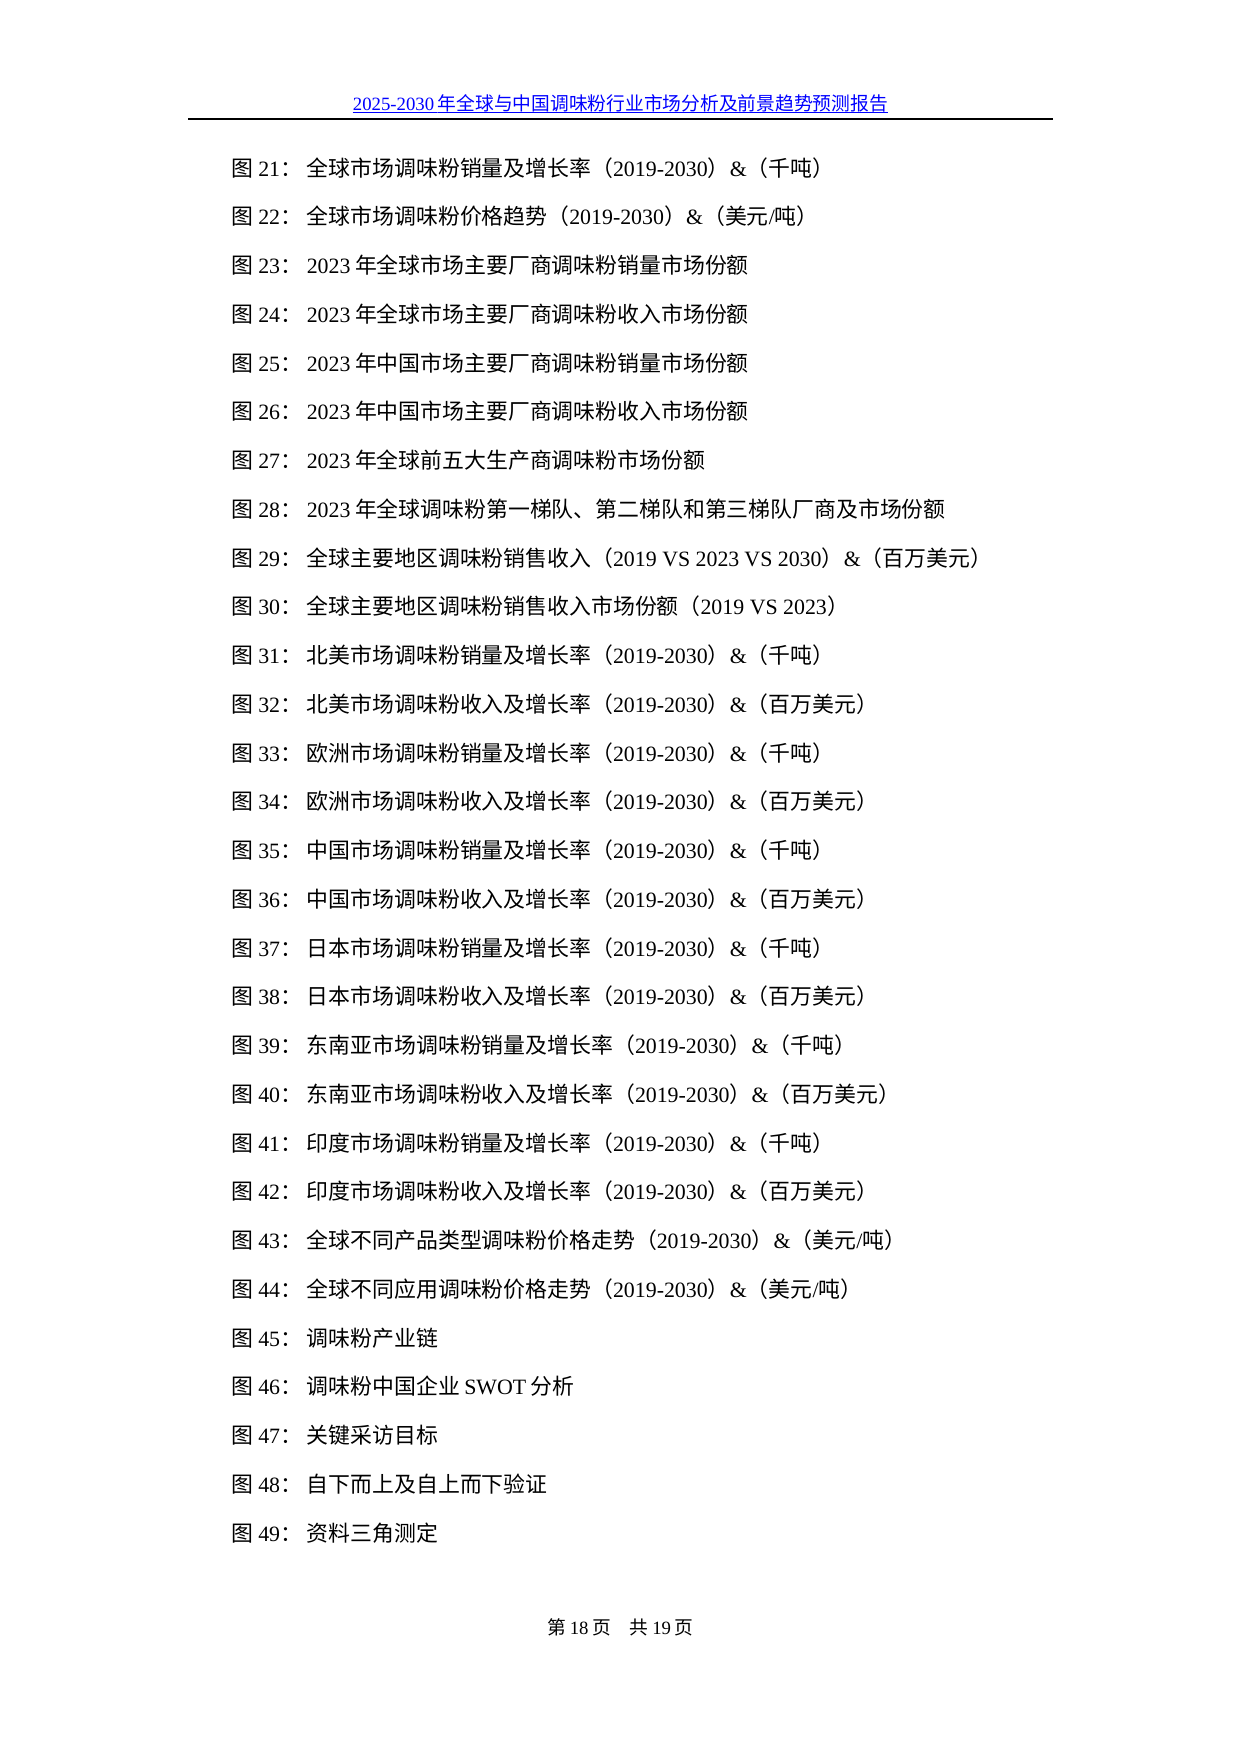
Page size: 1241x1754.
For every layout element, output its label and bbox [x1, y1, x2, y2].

text [187, 150, 1053, 1548]
